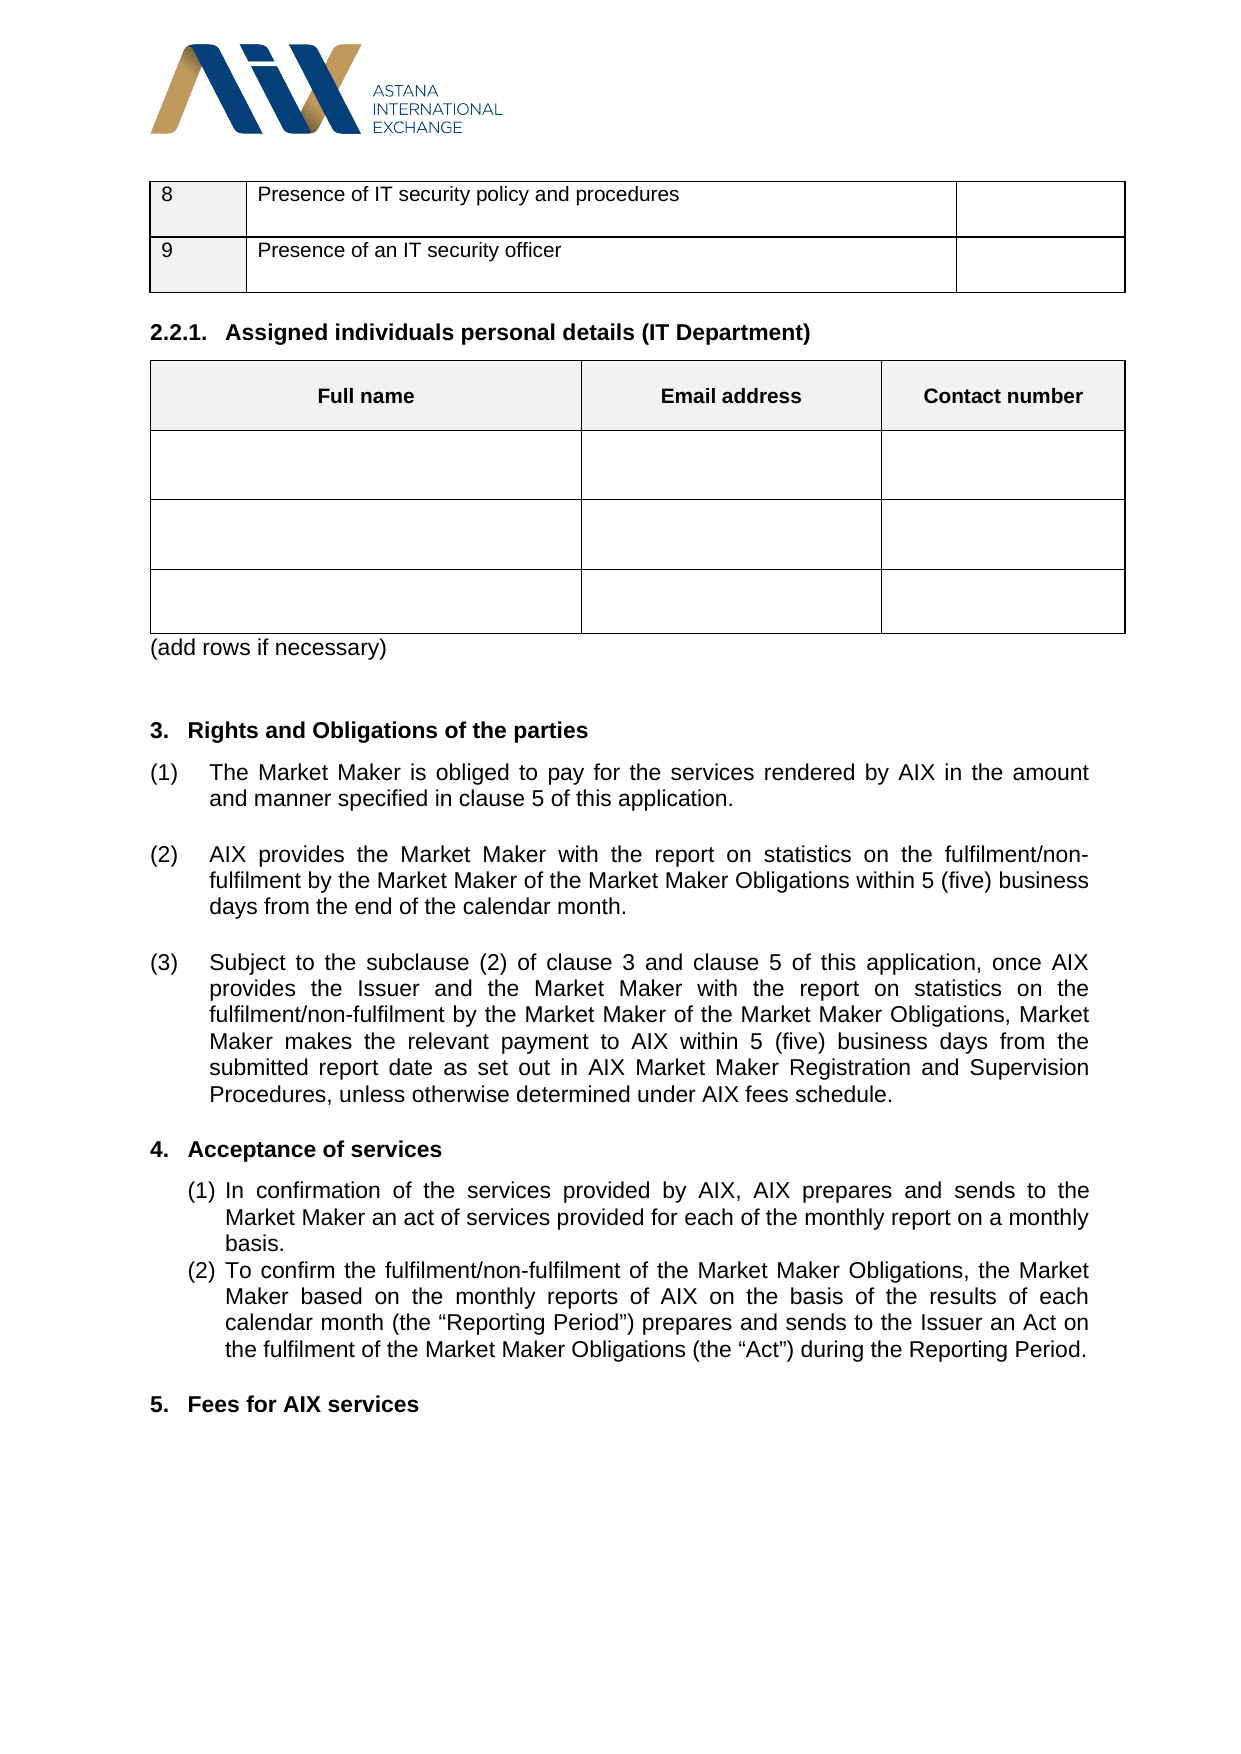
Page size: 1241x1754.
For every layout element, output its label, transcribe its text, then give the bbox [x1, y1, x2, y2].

list The Market Maker is obliged to pay for the services rendered by AIX in the amount and manner specified in clause 5 of this application. [150, 759, 1090, 811]
list AIX provides the Market Maker with the report on statistics on the fulfilment/non-fulfilment by the Market Maker of the Market Maker Obligations within 5 (five) business days from the end of the calendar month. [150, 841, 1090, 919]
table_cell [151, 500, 581, 569]
table_cell 8 [151, 182, 246, 236]
table_cell [582, 431, 881, 499]
table_cell [151, 570, 581, 633]
list Subject to the subclause (2) of clause 3 and clause 5 of this application, once AIX provides the Issuer and the Market Maker with the report on statistics on the fulfilment/non-fulfilment by the Market Maker of the Market Maker Obligations, Market Maker makes the relevant payment to AIX within 5 (five) business days from the submitted report date as set out in AIX Market Maker Registration and Supervision Procedures, unless otherwise determined under AIX fees schedule. [150, 949, 1090, 1107]
table_cell [582, 570, 881, 633]
table_cell [957, 182, 1124, 236]
list Assigned individuals personal details (IT Department) [150, 319, 1090, 345]
table_header Email address [582, 361, 881, 430]
table_cell [151, 431, 581, 499]
table_cell [582, 500, 881, 569]
subtitle Rights and Obligations of the parties [150, 717, 1090, 743]
table_header Contact number [882, 361, 1124, 430]
table_header Full name [151, 361, 581, 430]
table_cell [882, 431, 1124, 499]
table_cell Presence of an IT security officer [247, 238, 956, 292]
table_cell [957, 238, 1124, 292]
subtitle Fees for AIX services [150, 1391, 1090, 1417]
subtitle Acceptance of services [150, 1136, 1090, 1162]
picture [150, 44, 503, 134]
table_cell [882, 500, 1124, 569]
table_cell [882, 570, 1124, 633]
table_cell 9 [151, 238, 246, 292]
table_cell Presence of IT security policy and procedures [247, 182, 956, 236]
list To confirm the fulfilment/non-fulfilment of the Market Maker Obligations, the Market Maker based on the monthly reports of AIX on the basis of the results of each calendar month (the “Reporting Period”) prepares and sends to the Issuer an Act on the fulfilment of the Market Maker Obligations (the “Act”) during the Reporting Period. [187, 1257, 1090, 1362]
list In confirmation of the services provided by AIX, AIX prepares and sends to the Market Maker an act of services provided for each of the monthly report on a monthly basis. [187, 1177, 1090, 1257]
text (add rows if necessary) [150, 634, 1090, 661]
